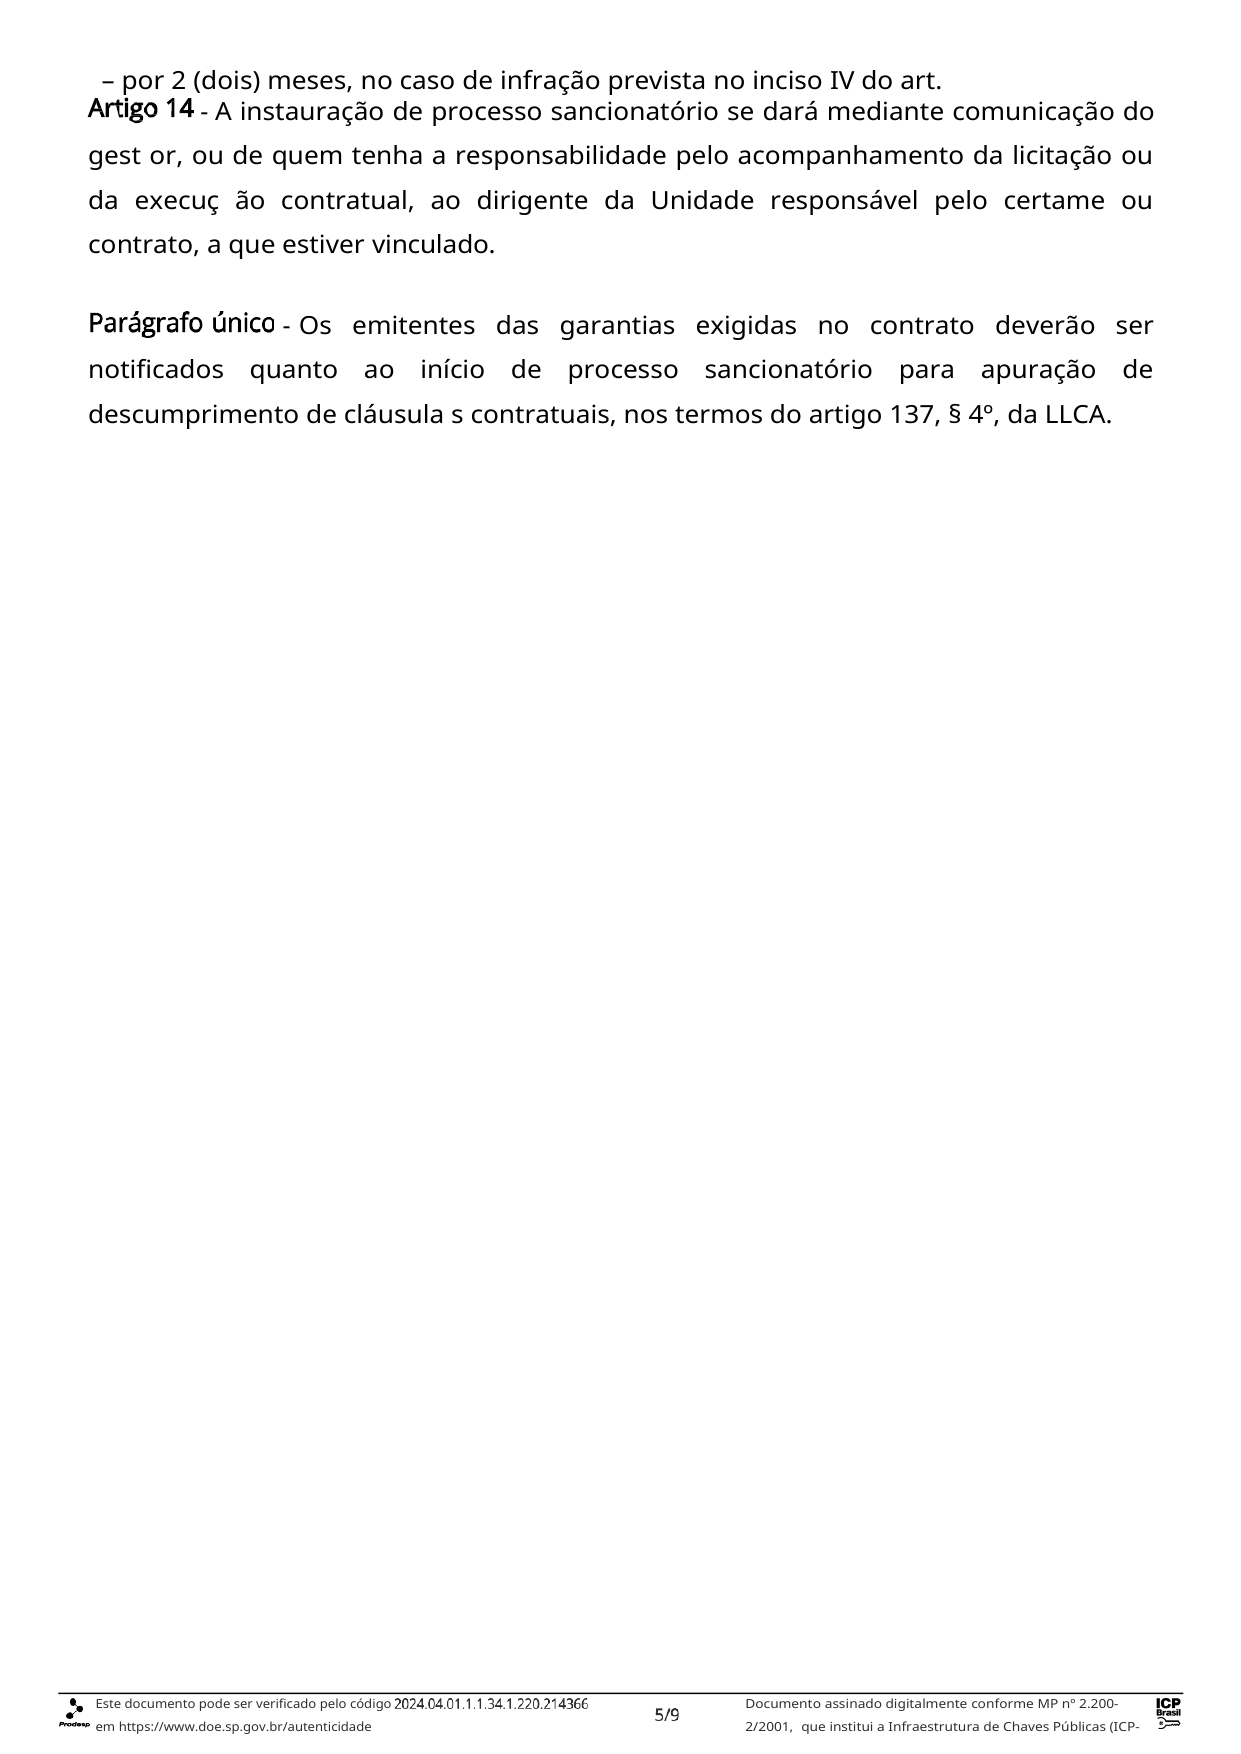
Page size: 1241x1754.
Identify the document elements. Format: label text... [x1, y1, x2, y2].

picture [394, 1698, 588, 1709]
list A instauração de processo sancionatório se dará mediante comunicação do gest or, ou de quem tenha a responsabilidade pelo acompanhamento da licitação ou da execuç ão contratual, ao dirigente da Unidade responsável pelo certame ou contrato, a que estiver vinculado. [88, 94, 1155, 261]
picture [1151, 1697, 1184, 1730]
list Os emitentes das garantias exigidas no contrato deverão ser notificados quanto ao início de processo sancionatório para apuração de descumprimento de cláusula s contratuais, nos termos do artigo 137, § 4º, da LLCA. [88, 308, 1155, 431]
picture [90, 311, 274, 338]
picture [66, 1698, 83, 1719]
picture [655, 1708, 679, 1721]
